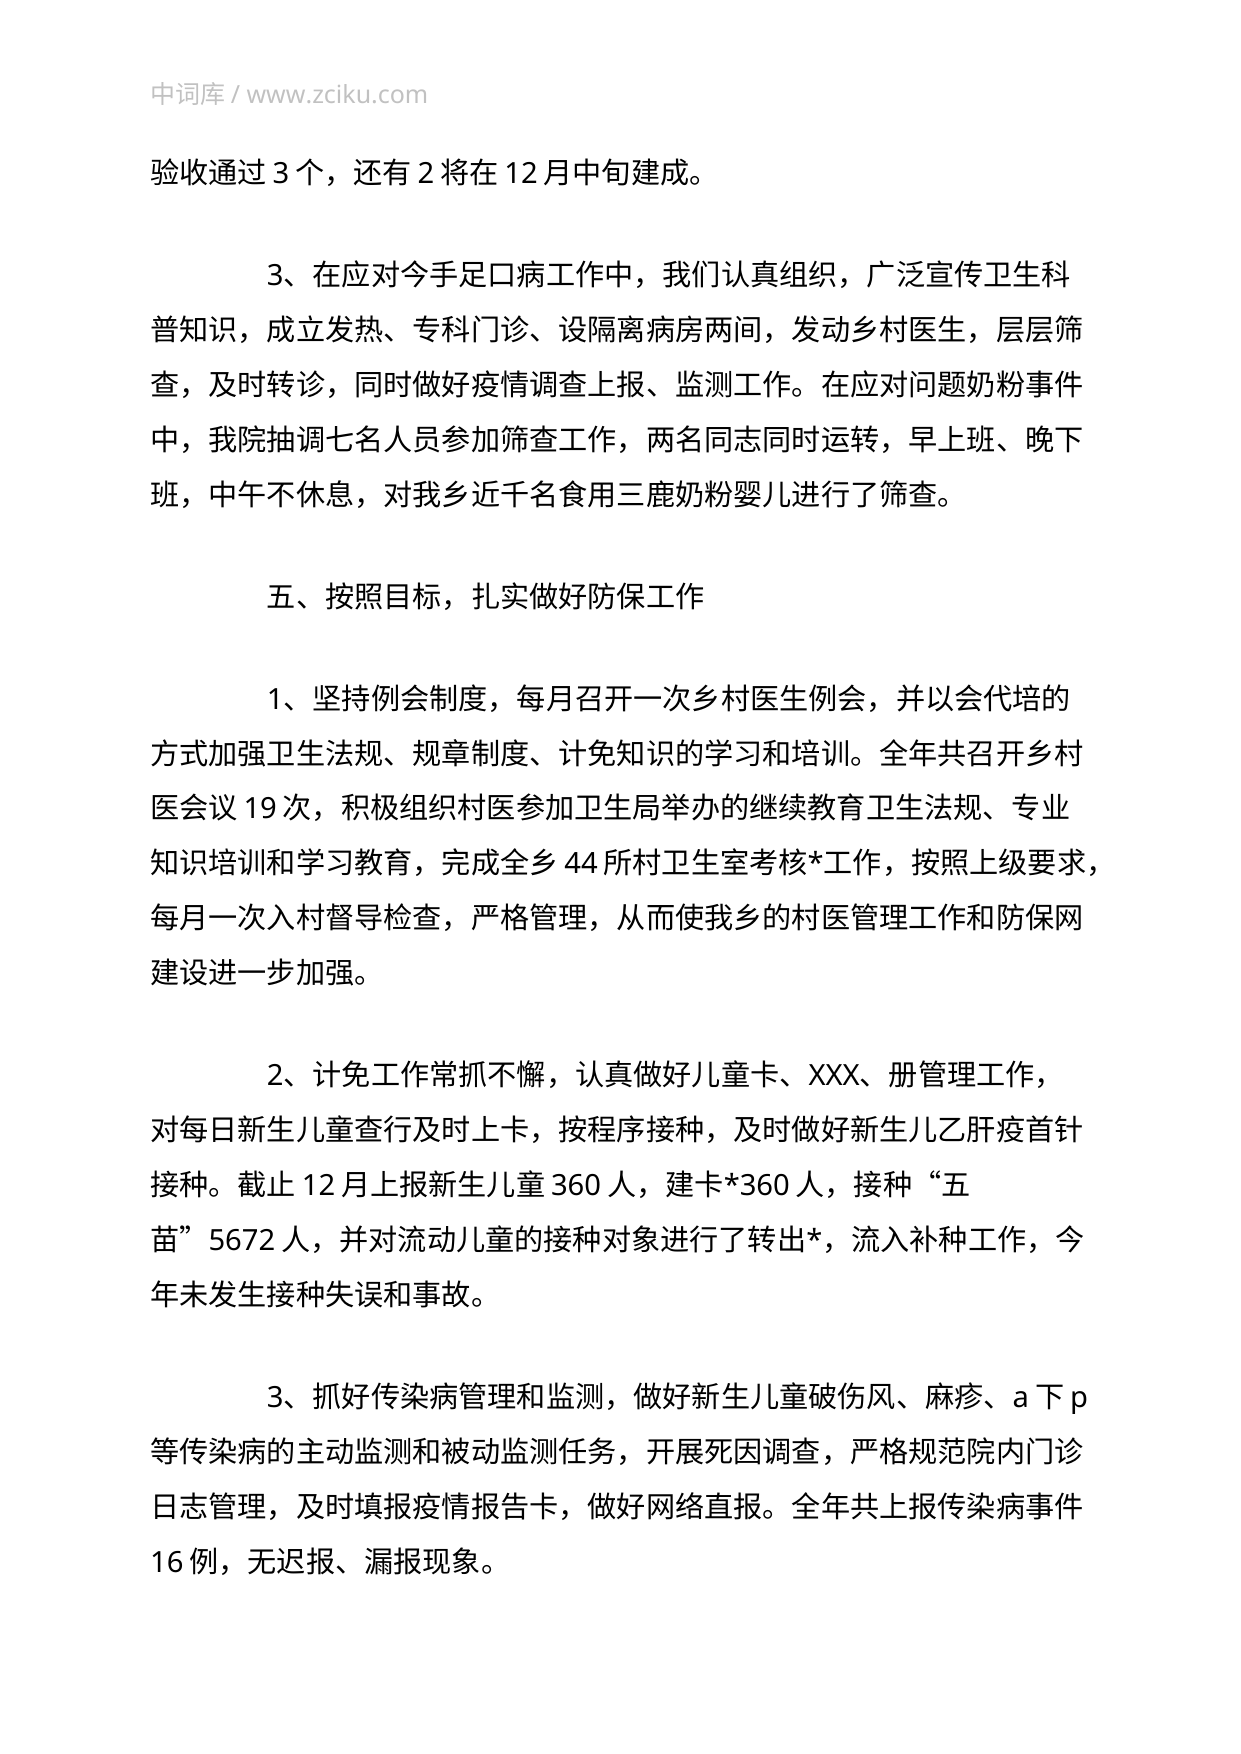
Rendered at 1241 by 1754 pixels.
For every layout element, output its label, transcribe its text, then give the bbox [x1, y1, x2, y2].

text 1、坚持例会制度，每月召开一次乡村医生例会，并以会代培的方式加强卫生法规、规章制度、计免知识的学习和培训。全年共召开乡村医会议19次，积极组织村医参加卫生局举办的继续教育卫生法规、专业知识培训和学习教育，完成全乡44所村卫生室考核*工作，按照上级要求，每月一次入村督导检查，严格管理，从而使我乡的村医管理工作和防保网建设进一步加强。 [150, 675, 1090, 992]
text 3、在应对今手足口病工作中，我们认真组织，广泛宣传卫生科普知识，成立发热、专科门诊、设隔离病房两间，发动乡村医生，层层筛查，及时转诊，同时做好疫情调查上报、监测工作。在应对问题奶粉事件中，我院抽调七名人员参加筛查工作，两名同志同时运转，早上班、晚下班，中午不休息，对我乡近千名食用三鹿奶粉婴儿进行了筛查。 [150, 252, 1090, 514]
text 五、按照目标，扎实做好防保工作 [150, 573, 1090, 616]
text 2、计免工作常抓不懈，认真做好儿童卡、XXX、册管理工作，对每日新生儿童查行及时上卡，按程序接种，及时做好新生儿乙肝疫首针接种。截止12月上报新生儿童360人，建卡*360人，接种“五苗”5672人，并对流动儿童的接种对象进行了转出*，流入补种工作，今年未发生接种失误和事故。 [150, 1052, 1090, 1314]
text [150, 150, 1090, 192]
text 3、抓好传染病管理和监测，做好新生儿童破伤风、麻疹、a下p等传染病的主动监测和被动监测任务，开展死因调查，严格规范院内门诊日志管理，及时填报疫情报告卡，做好网络直报。全年共上报传染病事件16例，无迟报、漏报现象。 [150, 1373, 1090, 1581]
